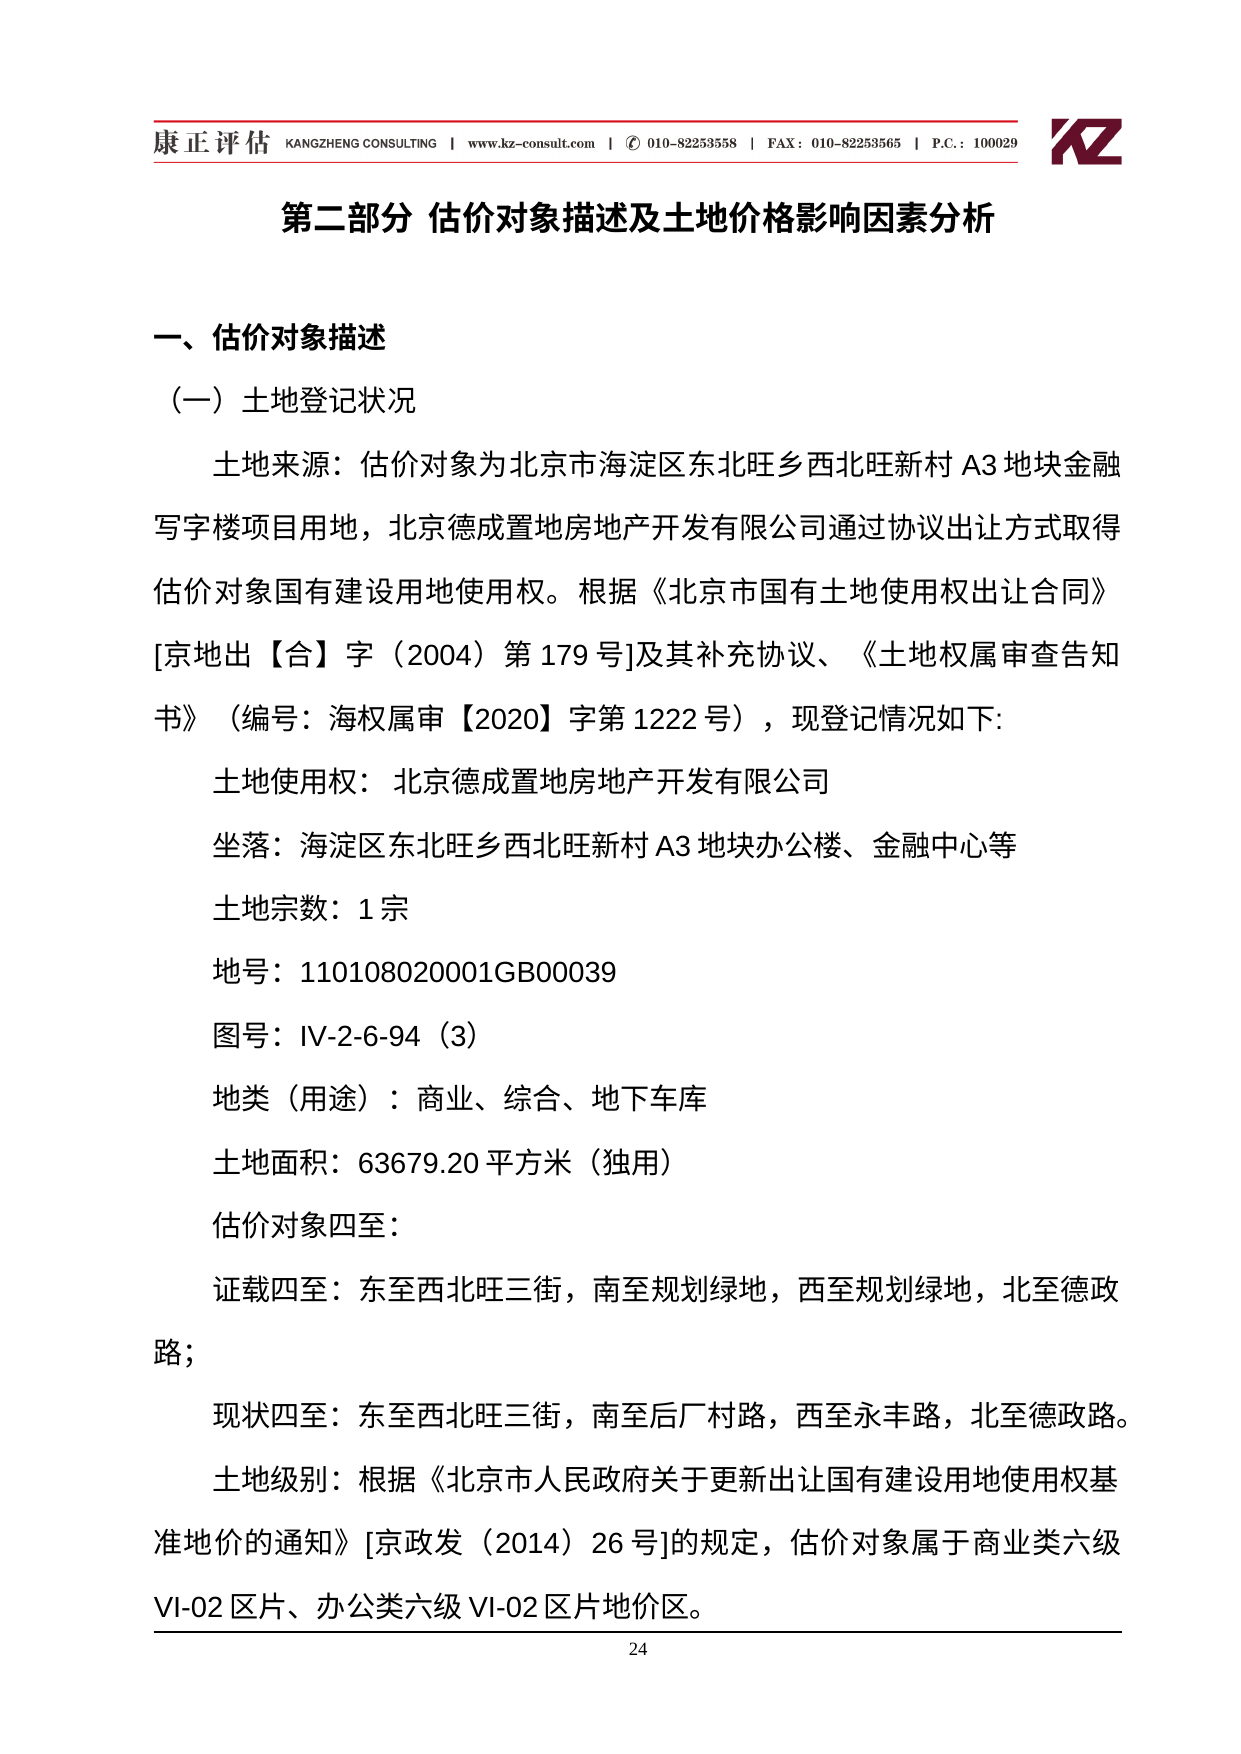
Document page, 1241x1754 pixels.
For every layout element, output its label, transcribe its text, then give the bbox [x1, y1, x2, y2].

picture [153, 118, 1122, 165]
text 估价对象四至： [153, 1203, 1122, 1245]
text 坐落：海淀区东北旺乡西北旺新村A3地块办公楼、金融中心等 [153, 822, 1122, 864]
text 土地面积：63679.20平方米（独用） [153, 1139, 1122, 1182]
text 地类（用途）：商业、综合、地下车库 [153, 1076, 1122, 1118]
text 第二部分 估价对象描述及土地价格影响因素分析 [153, 192, 1122, 240]
text 土地来源：估价对象为北京市海淀区东北旺乡西北旺新村A3地块金融写字楼项目用地，北京德成置地房地产开发有限公司通过协议出让方式取得估价对象国有建设用地使用权。根据《北京市国有土地使用权出让合同》[京地出【合】字（2004）第179号]及其补充协议、《土地权属审查告知书》（编号：海权属审【2020】字第1222号），现登记情况如下: [153, 441, 1122, 737]
text 地号：110108020001GB00039 [153, 949, 1122, 991]
text 图号：IV-2-6-94（3） [153, 1012, 1122, 1055]
text 土地宗数：1宗 [153, 886, 1122, 928]
text 土地级别：根据《北京市人民政府关于更新出让国有建设用地使用权基准地价的通知》[京政发（2014）26号]的规定，估价对象属于商业类六级VI-02区片、办公类六级VI-02区片地价区。 [153, 1456, 1122, 1626]
text 证载四至：东至西北旺三街，南至规划绿地，西至规划绿地，北至德政路； [153, 1266, 1122, 1372]
text 现状四至：东至西北旺三街，南至后厂村路，西至永丰路，北至德政路。 [153, 1393, 1122, 1435]
text （一）土地登记状况 [153, 378, 1122, 420]
text 一、估价对象描述 [153, 314, 1122, 357]
text 土地使用权： 北京德成置地房地产开发有限公司 [153, 759, 1122, 801]
